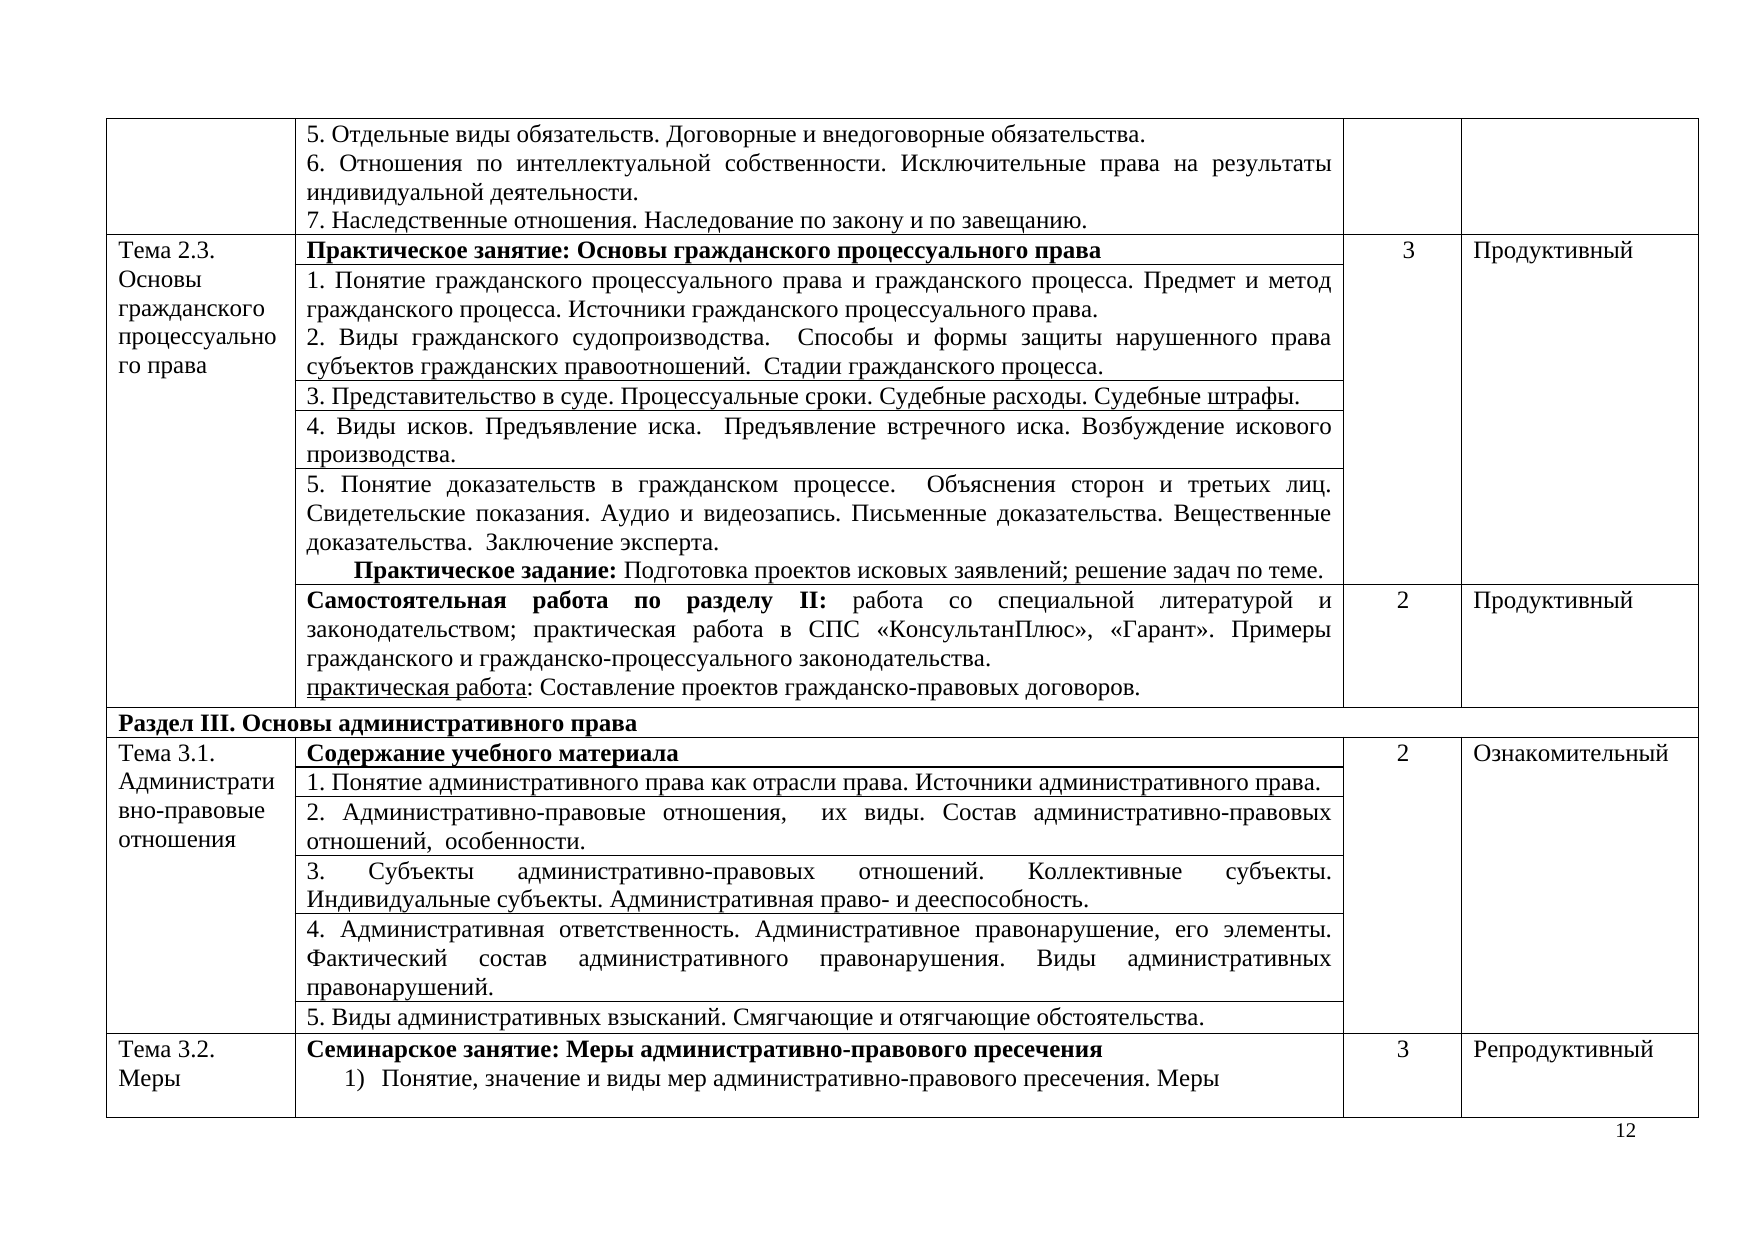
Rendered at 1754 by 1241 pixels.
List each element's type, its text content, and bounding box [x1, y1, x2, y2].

table_cell Тема 3.1. Административно-правовые отношения [107, 738, 295, 1033]
table_cell 1. Понятие гражданского процессуального права и гражданского процесса. Предмет и метод гражданского процесса. Источники гражданского процессуального права. 2. Виды гражданского судопроизводства. Способы и формы защиты нарушенного права субъектов гражданских правоотношений. Стадии гражданского процесса. [296, 265, 1343, 380]
table_cell 2. Административно-правовые отношения, их виды. Состав административно-правовых отношений, особенности. [296, 797, 1343, 855]
table_cell 5. Виды административных взысканий. Смягчающие и отягчающие обстоятельства. [296, 1002, 1343, 1033]
table_cell 2 [1344, 585, 1461, 707]
table_cell Содержание учебного материала [296, 738, 1343, 766]
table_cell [296, 1034, 1343, 1117]
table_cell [107, 1034, 295, 1117]
table_cell 5. Понятие доказательств в гражданском процессе. Объяснения сторон и третьих лиц. Свидетельские показания. Аудио и видеозапись. Письменные доказательства. Вещественные доказательства. Заключение эксперта. Практическое задание: Подготовка проектов исковых заявлений; решение задач по теме. [296, 469, 1343, 584]
table_cell 3 [1344, 235, 1461, 584]
table_cell Раздел III. Основы административного права [107, 708, 1698, 737]
table_cell Ознакомительный [1462, 738, 1698, 1033]
table_cell 4. Административная ответственность. Административное правонарушение, его элементы. Фактический состав административного правонарушения. Виды административных правонарушений. [296, 914, 1343, 1001]
table_cell Самостоятельная работа по разделу II: работа со специальной литературой и законодательством; практическая работа в СПС «КонсультанПлюс», «Гарант». Примеры гражданского и гражданско-процессуального законодательства. практическая работа: Составление проектов гражданско-правовых договоров. [296, 585, 1343, 707]
table_cell 3 [1344, 1034, 1461, 1117]
table_cell 4. Виды исков. Предъявление иска. Предъявление встречного иска. Возбуждение искового производства. [296, 411, 1343, 468]
table_cell Тема 2.3. Основы гражданского процессуального права [107, 235, 295, 707]
table_cell 1. Понятие административного права как отрасли права. Источники административного права. [296, 768, 1343, 796]
table_cell Продуктивный [1462, 585, 1698, 707]
table_cell Продуктивный [1462, 235, 1698, 584]
table_cell 3. Представительство в суде. Процессуальные сроки. Судебные расходы. Судебные штрафы. [296, 381, 1343, 410]
table_cell Практическое занятие: Основы гражданского процессуального права [296, 235, 1343, 264]
table_cell Репродуктивный [1462, 1034, 1698, 1117]
table_cell 2 [1344, 738, 1461, 1033]
table_cell 3. Субъекты административно-правовых отношений. Коллективные субъекты. Индивидуальные субъекты. Административная право- и дееспособность. [296, 856, 1343, 913]
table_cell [296, 119, 1343, 234]
